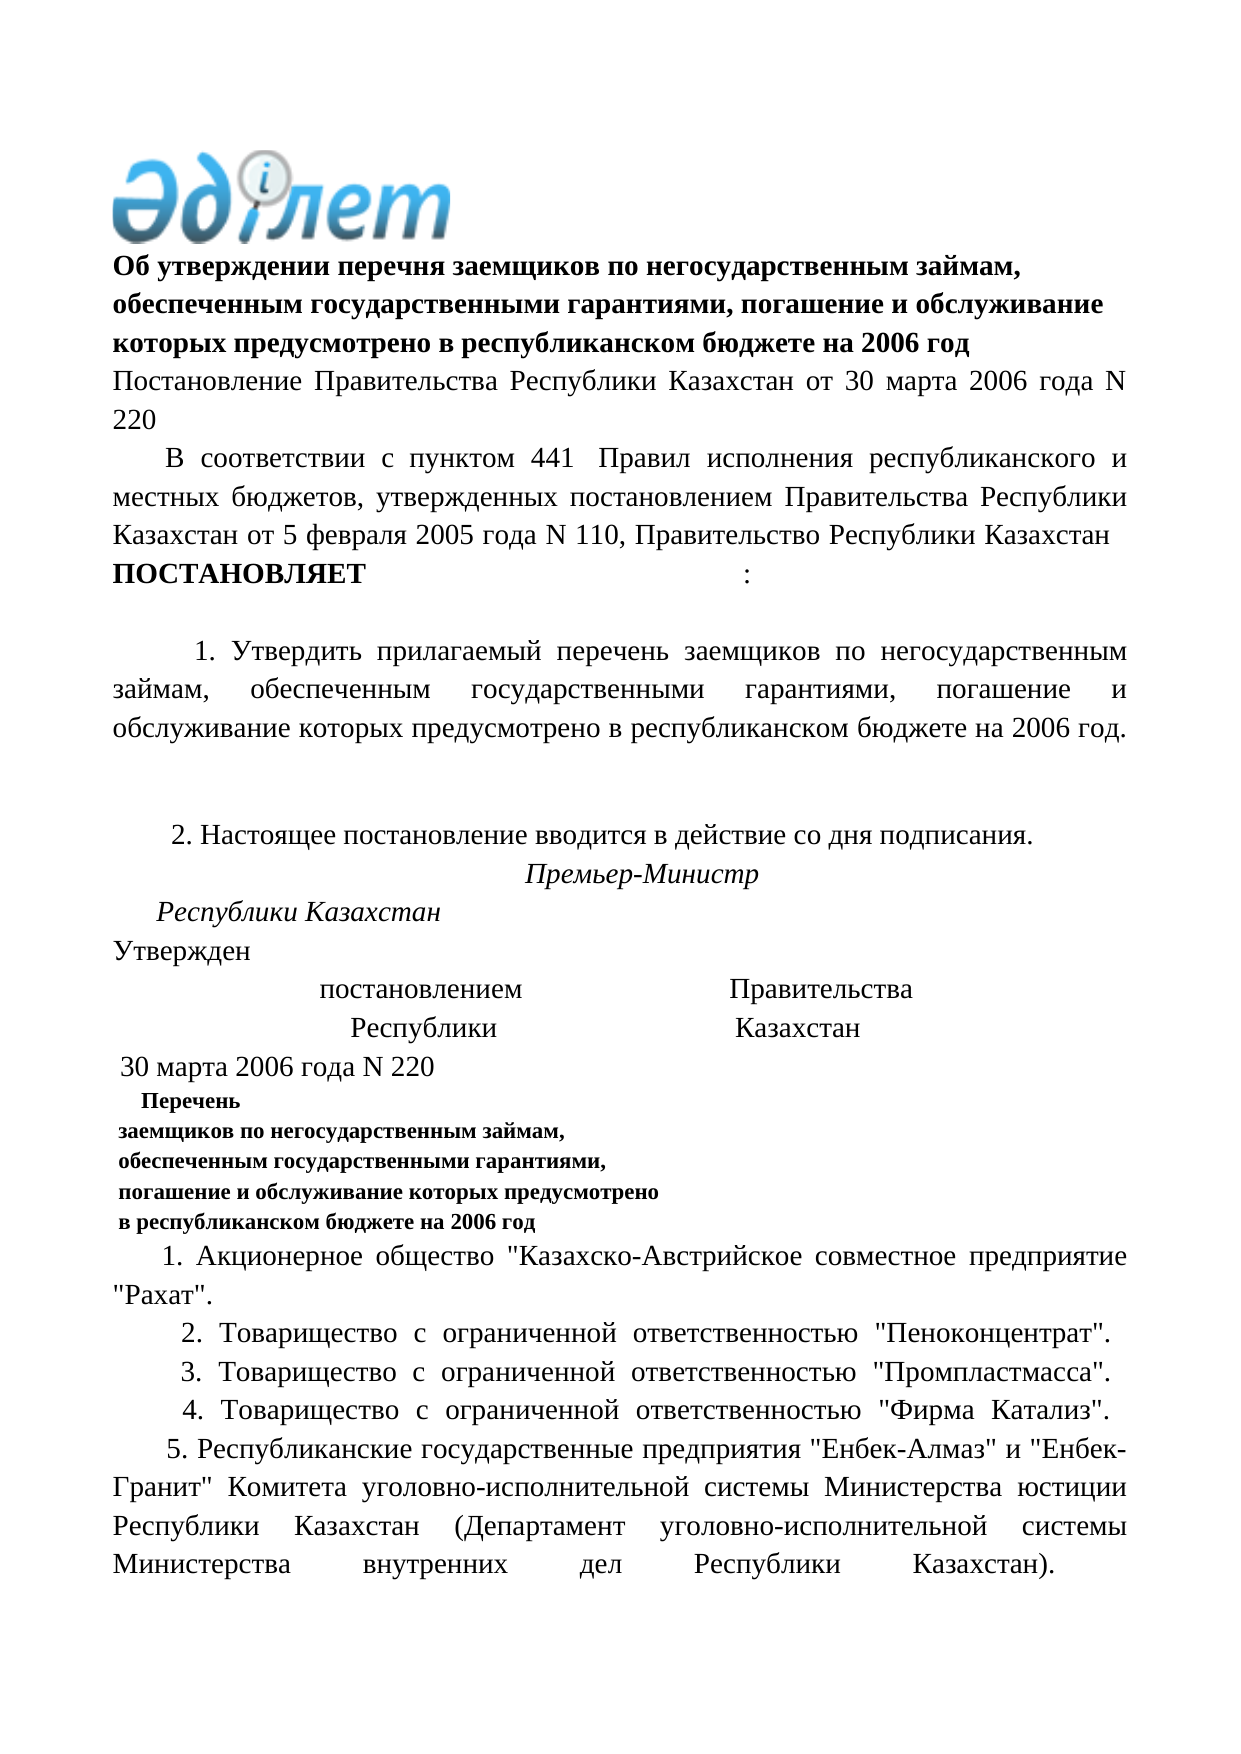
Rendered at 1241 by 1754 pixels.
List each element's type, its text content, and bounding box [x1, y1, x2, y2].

text Постановление Правительства Республики Казахстан от 30 марта 2006 года N 220 [112, 363, 1128, 435]
text Об утверждении перечня заемщиков по негосударственным займам, обеспеченным государственными гарантиями, погашение и обслуживание которых предусмотрено в республиканском бюджете на 2006 год [112, 248, 1128, 358]
text Премьер-Министр Республики Казахстан [112, 856, 1128, 928]
text Перечень заемщиков по негосударственным займам, обеспеченным государственными гарантиями, погашение и обслуживание которых предусмотрено в республиканском бюджете на 2006 год [112, 1087, 1128, 1234]
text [112, 1238, 1128, 1580]
text Утвержден постановлением Правительства Республики Казахстан 30 марта 2006 года N 220 [112, 933, 1128, 1082]
text 2. Настоящее постановление вводится в действие со дня подписания. [112, 817, 1128, 851]
text 1. Утвердить прилагаемый перечень заемщиков по негосударственным займам, обеспеченным государственными гарантиями, погашение и обслуживание которых предусмотрено в республиканском бюджете на 2006 год. [112, 633, 1128, 812]
picture [112, 150, 451, 244]
text В соответствии с пунктом 441 Правил исполнения республиканского и местных бюджетов, утвержденных постановлением Правительства Республики Казахстан от 5 февраля 2005 года N 110, Правительство Республики Казахстан ПОСТАНОВЛЯЕТ : [112, 440, 1128, 628]
